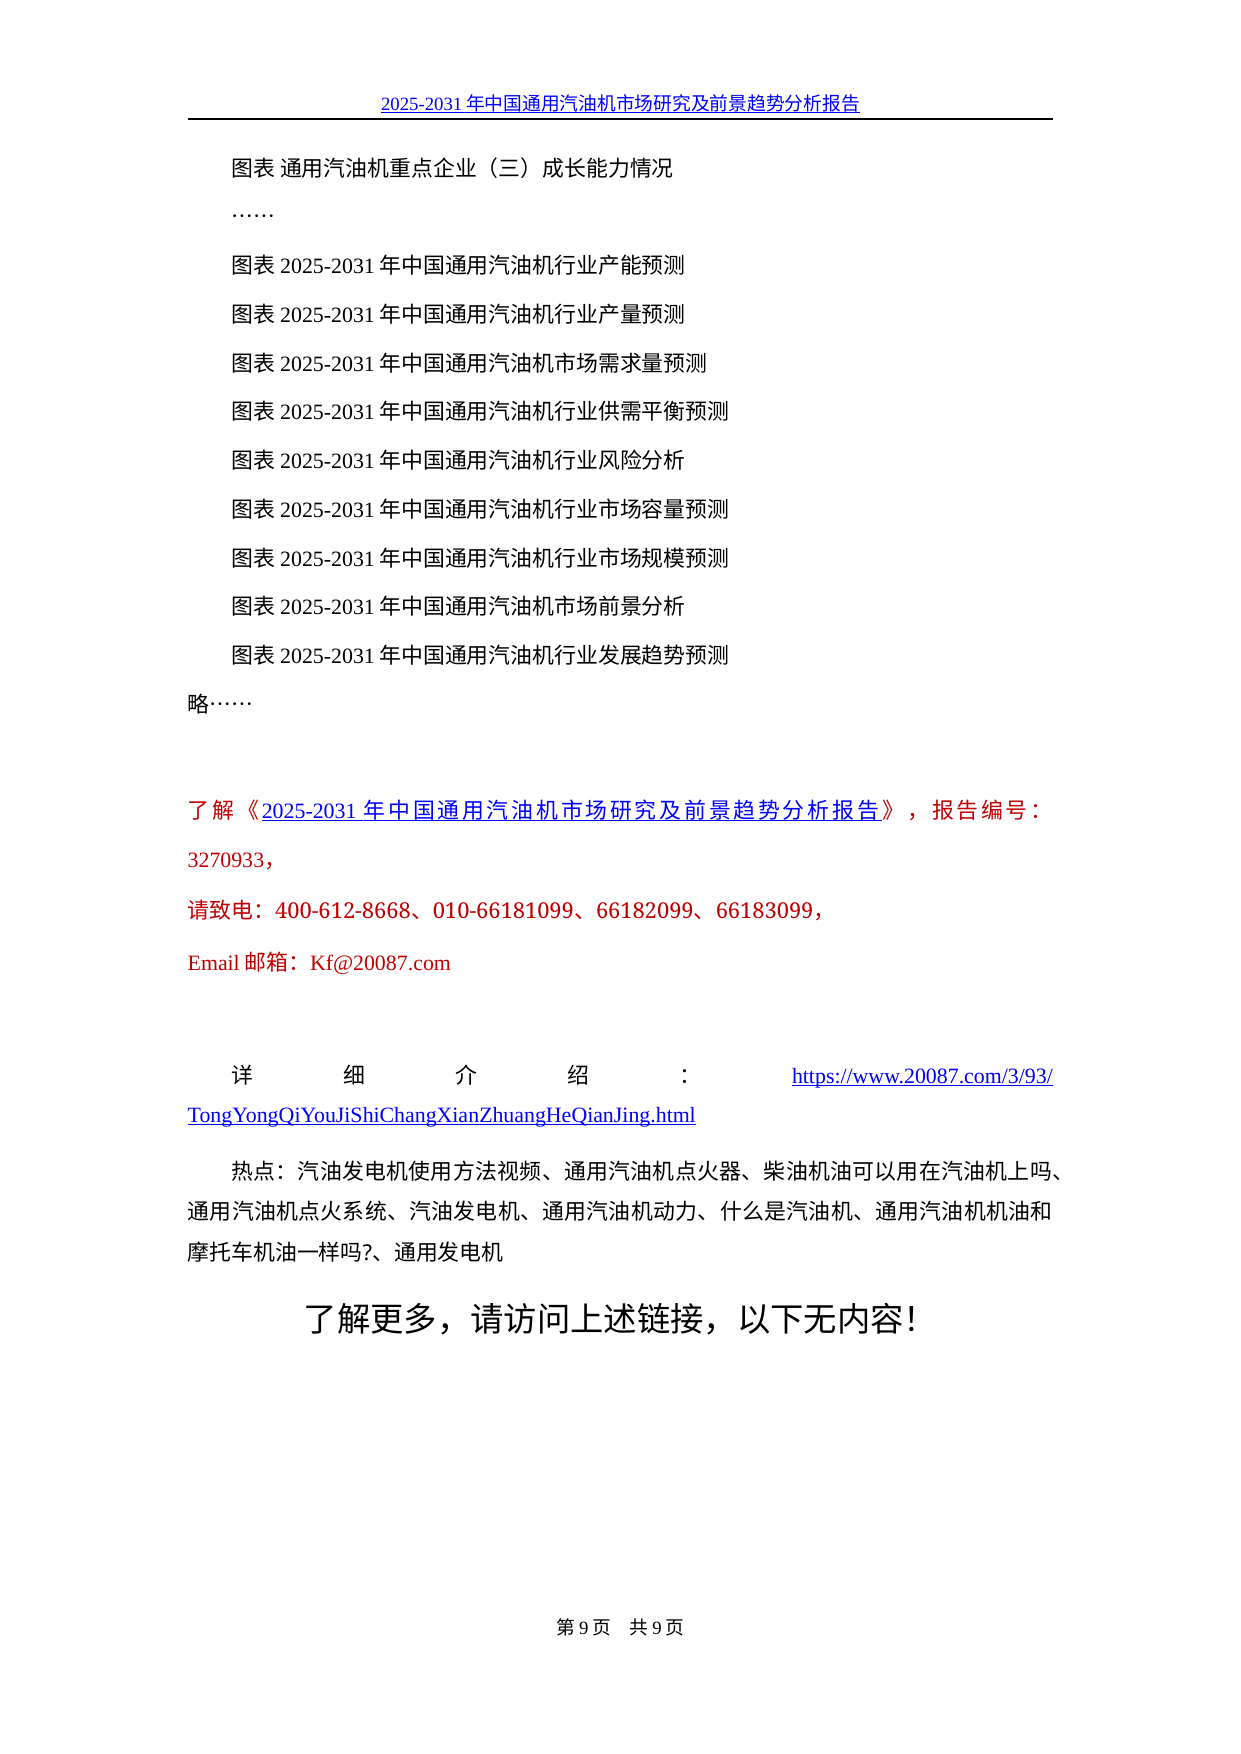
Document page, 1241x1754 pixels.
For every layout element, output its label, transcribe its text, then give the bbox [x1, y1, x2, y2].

text 详细介绍：https://www.20087.com/3/93/TongYongQiYouJiShiChangXianZhuangHeQianJing.html [187, 1058, 1053, 1131]
title 了解更多，请访问上述链接，以下无内容！ [187, 1284, 1053, 1349]
text 了解《2025-2031年中国通用汽油机市场研究及前景趋势分析报告》，报告编号：3270933， [187, 793, 1053, 874]
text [187, 150, 1053, 719]
text 请致电：400-612-8668、010-66181099、66182099、66183099， [187, 893, 1053, 926]
text Email邮箱：Kf@20087.com [187, 945, 1053, 977]
text 热点：汽油发电机使用方法视频、通用汽油机点火器、柴油机油可以用在汽油机上吗、通用汽油机点火系统、汽油发电机、通用汽油机动力、什么是汽油机、通用汽油机机油和摩托车机油一样吗?、通用发电机 [187, 1153, 1053, 1267]
